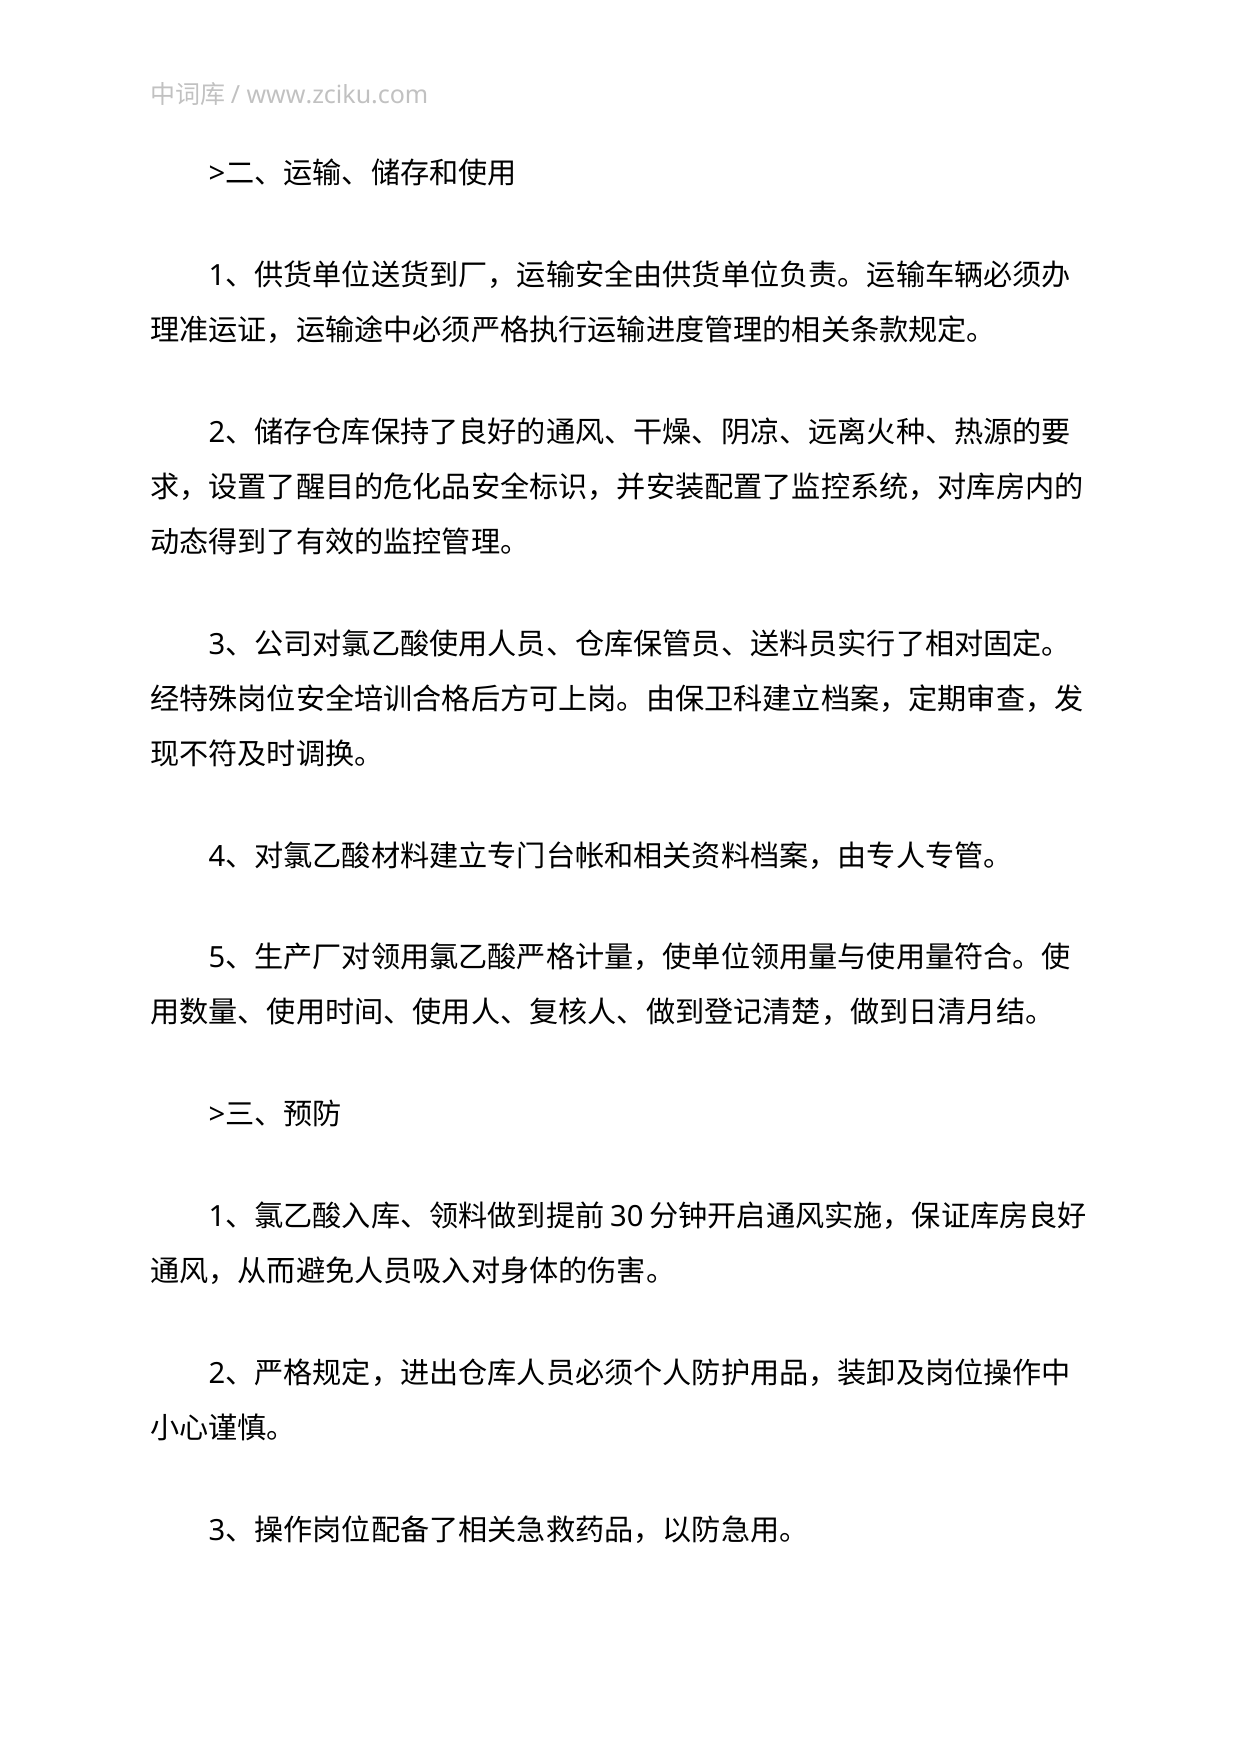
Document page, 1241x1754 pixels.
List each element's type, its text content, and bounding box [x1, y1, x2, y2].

text 1、供货单位送货到厂，运输安全由供货单位负责。运输车辆必须办理准运证，运输途中必须严格执行运输进度管理的相关条款规定。 [150, 252, 1090, 349]
text 3、公司对氯乙酸使用人员、仓库保管员、送料员实行了相对固定。经特殊岗位安全培训合格后方可上岗。由保卫科建立档案，定期审查，发现不符及时调换。 [150, 620, 1090, 773]
text >二、运输、储存和使用 [150, 150, 1090, 192]
text >三、预防 [150, 1091, 1090, 1133]
text 2、严格规定，进出仓库人员必须个人防护用品，装卸及岗位操作中小心谨慎。 [150, 1349, 1090, 1447]
text 4、对氯乙酸材料建立专门台帐和相关资料档案，由专人专管。 [150, 832, 1090, 874]
text 1、氯乙酸入库、领料做到提前30分钟开启通风实施，保证库房良好通风，从而避免人员吸入对身体的伤害。 [150, 1193, 1090, 1290]
text 3、操作岗位配备了相关急救药品，以防急用。 [150, 1506, 1090, 1549]
text 5、生产厂对领用氯乙酸严格计量，使单位领用量与使用量符合。使用数量、使用时间、使用人、复核人、做到登记清楚，做到日清月结。 [150, 934, 1090, 1031]
text 2、储存仓库保持了良好的通风、干燥、阴凉、远离火种、热源的要求，设置了醒目的危化品安全标识，并安装配置了监控系统，对库房内的动态得到了有效的监控管理。 [150, 409, 1090, 561]
